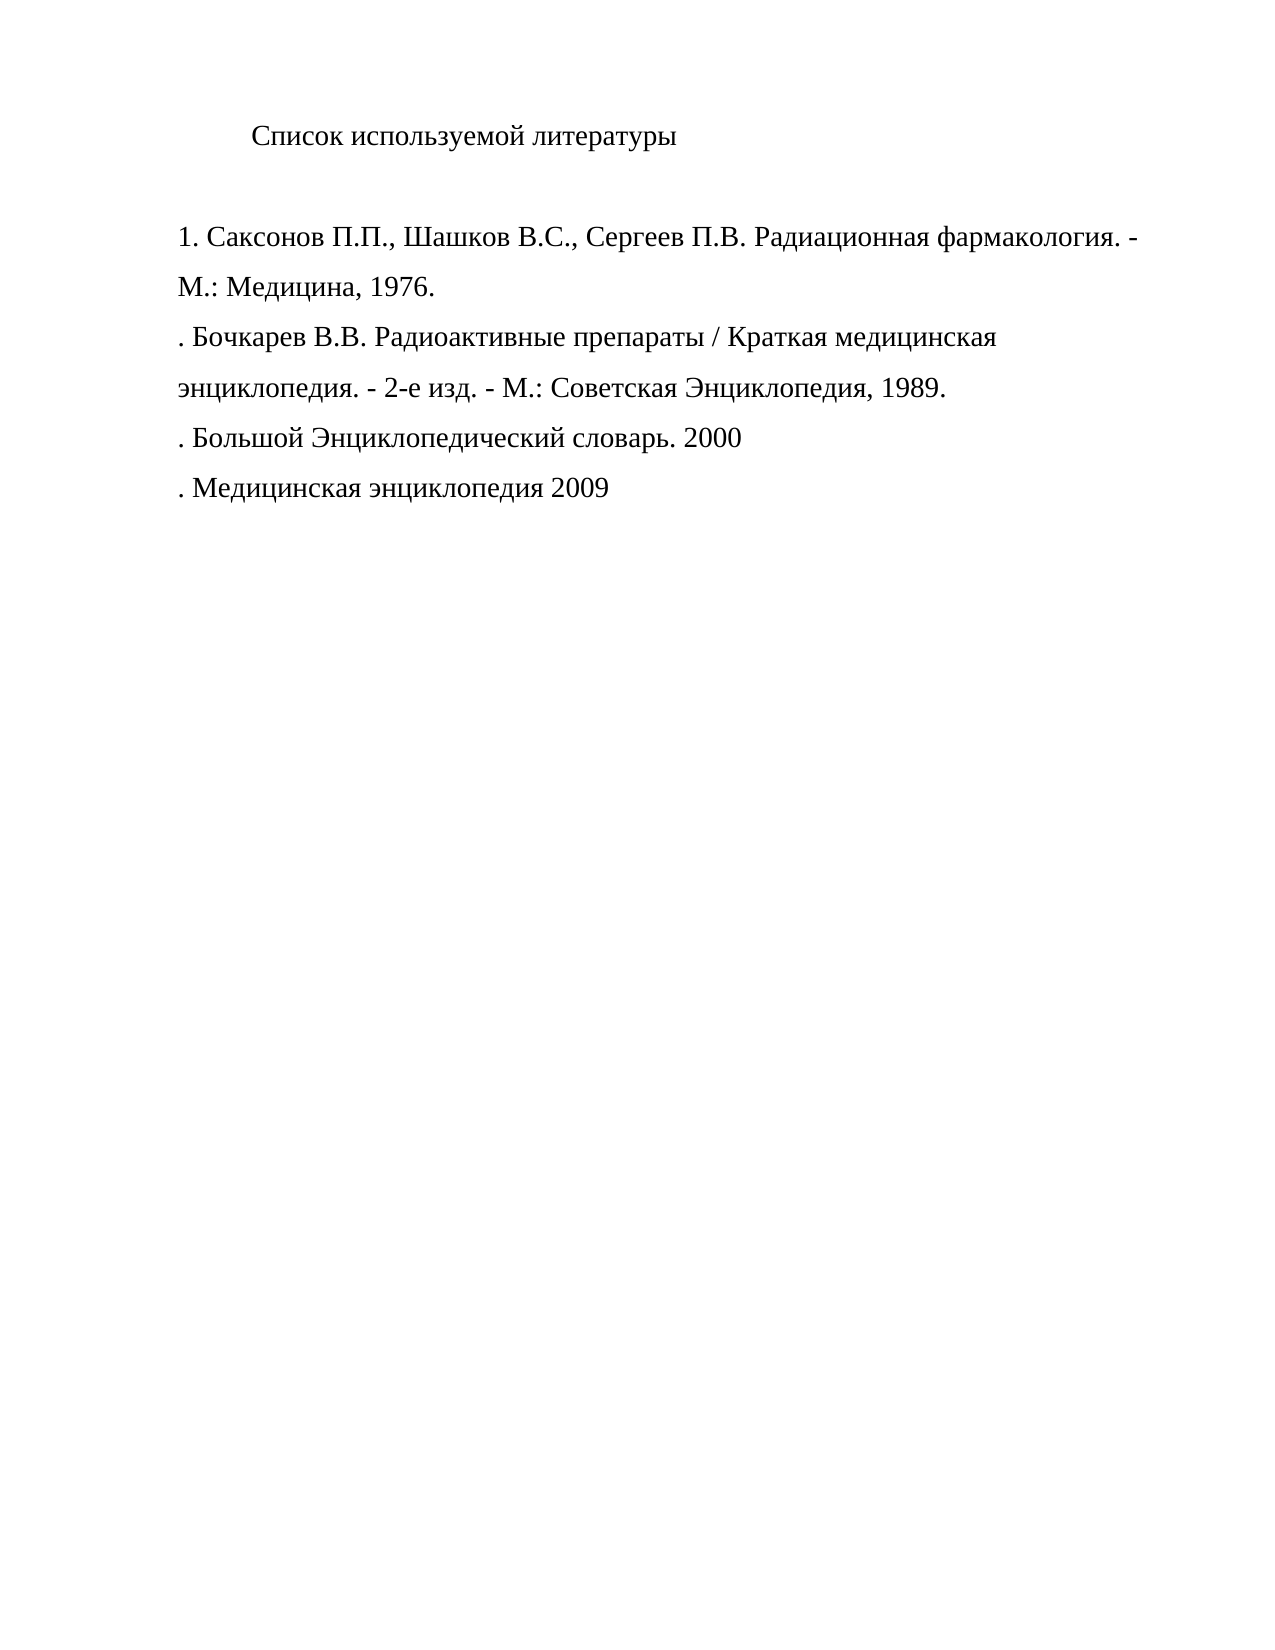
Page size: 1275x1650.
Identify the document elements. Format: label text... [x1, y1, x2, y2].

text . Медицинская энциклопедия 2009 [177, 470, 1186, 504]
text . Бочкарев В.В. Радиоактивные препараты / Краткая медицинская энциклопедия. - 2-е изд. - М.: Советская Энциклопедия, 1989. [177, 319, 1186, 403]
text 1. Саксонов П.П., Шашков В.С., Сергеев П.В. Радиационная фармакология. - М.: Медицина, 1976. [177, 219, 1186, 303]
text Список используемой литературы [177, 118, 1186, 152]
text . Большой Энциклопедический словарь. 2000 [177, 420, 1186, 453]
